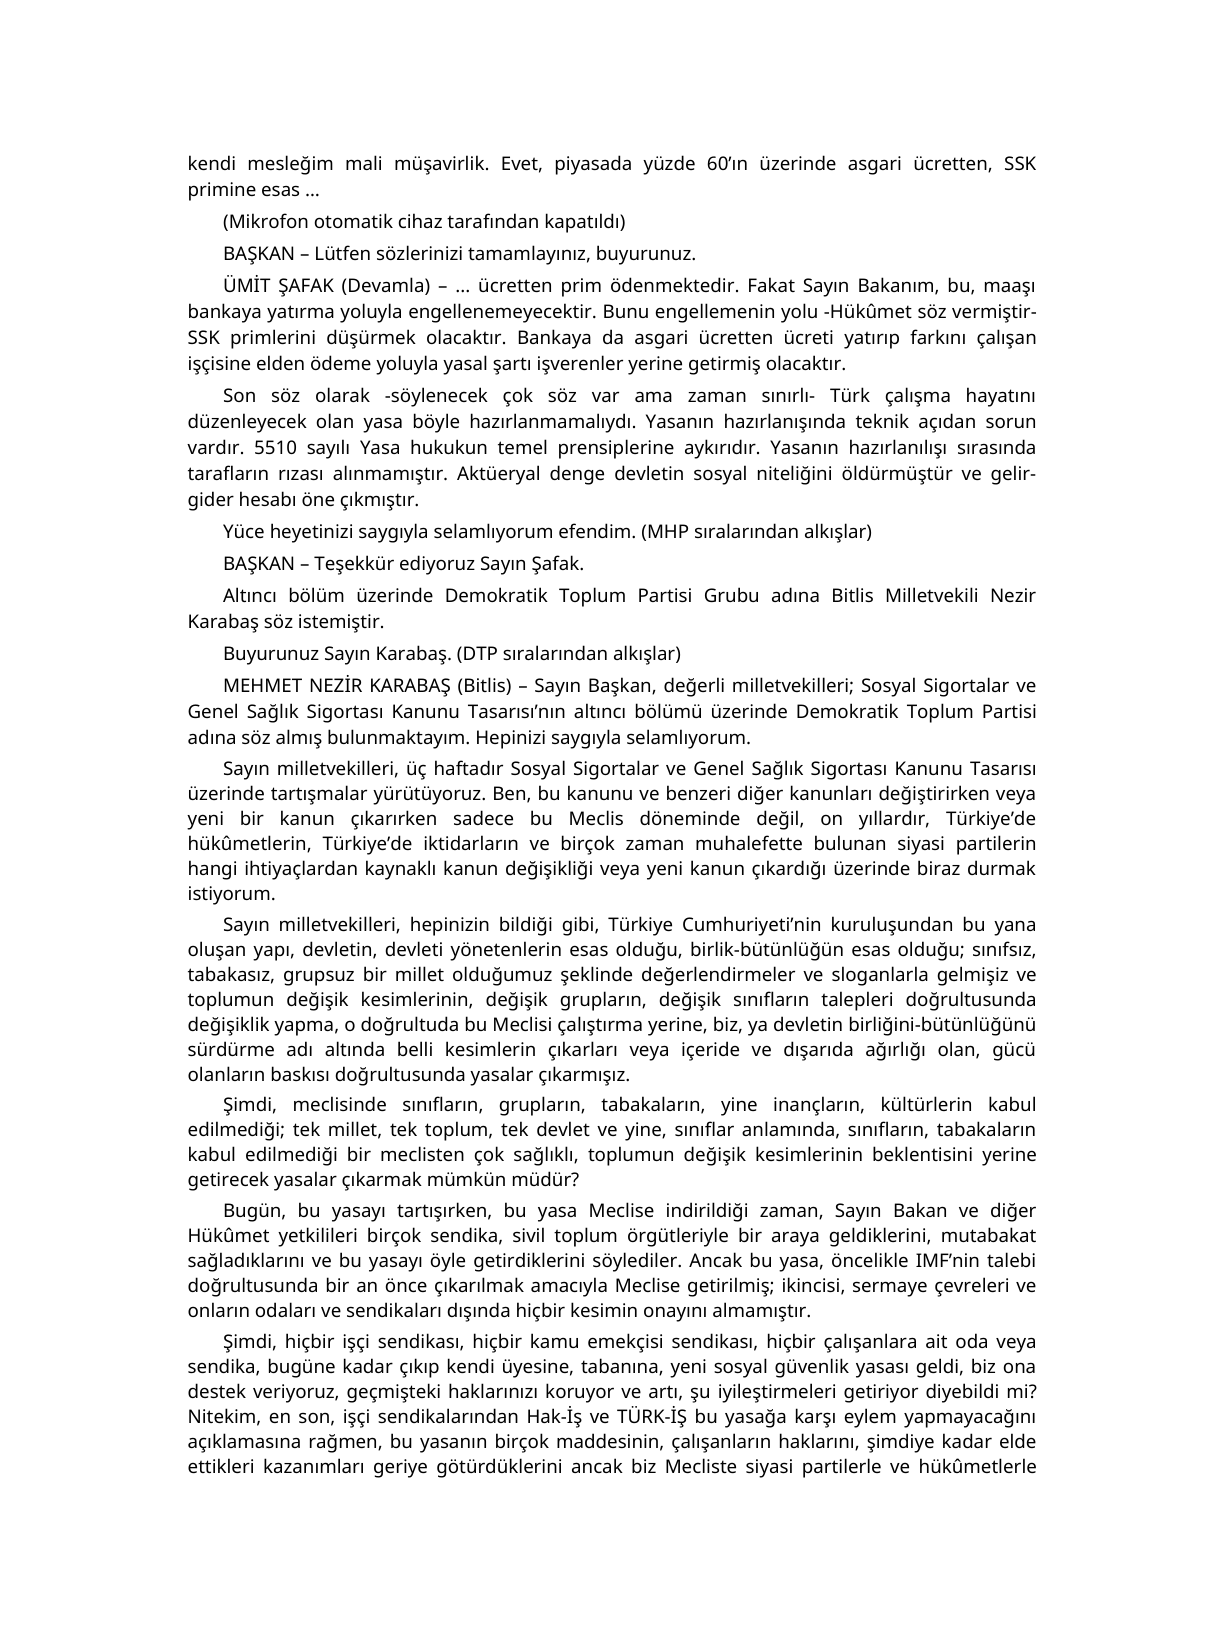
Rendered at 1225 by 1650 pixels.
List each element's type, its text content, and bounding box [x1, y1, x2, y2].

text Sayın milletvekilleri, hepinizin bildiği gibi, Türkiye Cumhuriyeti’nin kuruluşundan bu yana oluşan yapı, devletin, devleti yönetenlerin esas olduğu, birlik-bütünlüğün esas olduğu; sınıfsız, tabakasız, grupsuz bir millet olduğumuz şeklinde değerlendirmeler ve sloganlarla gelmişiz ve toplumun değişik kesimlerinin, değişik grupların, değişik sınıfların talepleri doğrultusunda değişiklik yapma, o doğrultuda bu Meclisi çalıştırma yerine, biz, ya devletin birliğini-bütünlüğünü sürdürme adı altında belli kesimlerin çıkarları veya içeride ve dışarıda ağırlığı olan, gücü olanların baskısı doğrultusunda yasalar çıkarmışız. [187, 911, 1037, 1086]
text Şimdi, meclisinde sınıfların, grupların, tabakaların, yine inançların, kültürlerin kabul edilmediği; tek millet, tek toplum, tek devlet ve yine, sınıflar anlamında, sınıfların, tabakaların kabul edilmediği bir meclisten çok sağlıklı, toplumun değişik kesimlerinin beklentisini yerine getirecek yasalar çıkarmak mümkün müdür? [187, 1092, 1037, 1192]
text ÜMİT ŞAFAK (Devamla) – ... ücretten prim ödenmektedir. Fakat Sayın Bakanım, bu, maaşı bankaya yatırma yoluyla engellenemeyecektir. Bunu engellemenin yolu -Hükûmet söz vermiştir- SSK primlerini düşürmek olacaktır. Bankaya da asgari ücretten ücreti yatırıp farkını çalışan işçisine elden ödeme yoluyla yasal şartı işverenler yerine getirmiş olacaktır. [187, 272, 1037, 376]
text Bugün, bu yasayı tartışırken, bu yasa Meclise indirildiği zaman, Sayın Bakan ve diğer Hükûmet yetkilileri birçok sendika, sivil toplum örgütleriyle bir araya geldiklerini, mutabakat sağladıklarını ve bu yasayı öyle getirdiklerini söylediler. Ancak bu yasa, öncelikle IMF’nin talebi doğrultusunda bir an önce çıkarılmak amacıyla Meclise getirilmiş; ikincisi, sermaye çevreleri ve onların odaları ve sendikaları dışında hiçbir kesimin onayını almamıştır. [187, 1198, 1037, 1323]
text (Mikrofon otomatik cihaz tarafından kapatıldı) [187, 208, 1037, 234]
text Buyurunuz Sayın Karabaş. (DTP sıralarından alkışlar) [187, 639, 1037, 665]
text Sayın milletvekilleri, üç haftadır Sosyal Sigortalar ve Genel Sağlık Sigortası Kanunu Tasarısı üzerinde tartışmalar yürütüyoruz. Ben, bu kanunu ve benzeri diğer kanunları değiştirirken veya yeni bir kanun çıkarırken sadece bu Meclis döneminde değil, on yıllardır, Türkiye’de hükûmetlerin, Türkiye’de iktidarların ve birçok zaman muhalefette bulunan siyasi partilerin hangi ihtiyaçlardan kaynaklı kanun değişikliği veya yeni kanun çıkardığı üzerinde biraz durmak istiyorum. [187, 755, 1037, 905]
text MEHMET NEZİR KARABAŞ (Bitlis) – Sayın Başkan, değerli milletvekilleri; Sosyal Sigortalar ve Genel Sağlık Sigortası Kanunu Tasarısı’nın altıncı bölümü üzerinde Demokratik Toplum Partisi adına söz almış bulunmaktayım. Hepinizi saygıyla selamlıyorum. [187, 671, 1037, 749]
text Altıncı bölüm üzerinde Demokratik Toplum Partisi Grubu adına Bitlis Milletvekili Nezir Karabaş söz istemiştir. [187, 581, 1037, 633]
text BAŞKAN – Teşekkür ediyoruz Sayın Şafak. [187, 549, 1037, 576]
text BAŞKAN – Lütfen sözlerinizi tamamlayınız, buyurunuz. [187, 240, 1037, 266]
text Yüce heyetinizi saygıyla selamlıyorum efendim. (MHP sıralarından alkışlar) [187, 518, 1037, 544]
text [187, 150, 1037, 202]
text Son söz olarak -söylenecek çok söz var ama zaman sınırlı- Türk çalışma hayatını düzenleyecek olan yasa böyle hazırlanmamalıydı. Yasanın hazırlanışında teknik açıdan sorun vardır. 5510 sayılı Yasa hukukun temel prensiplerine aykırıdır. Yasanın hazırlanılışı sırasında tarafların rızası alınmamıştır. Aktüeryal denge devletin sosyal niteliğini öldürmüştür ve gelir-gider hesabı öne çıkmıştır. [187, 382, 1037, 512]
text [187, 1328, 1037, 1478]
